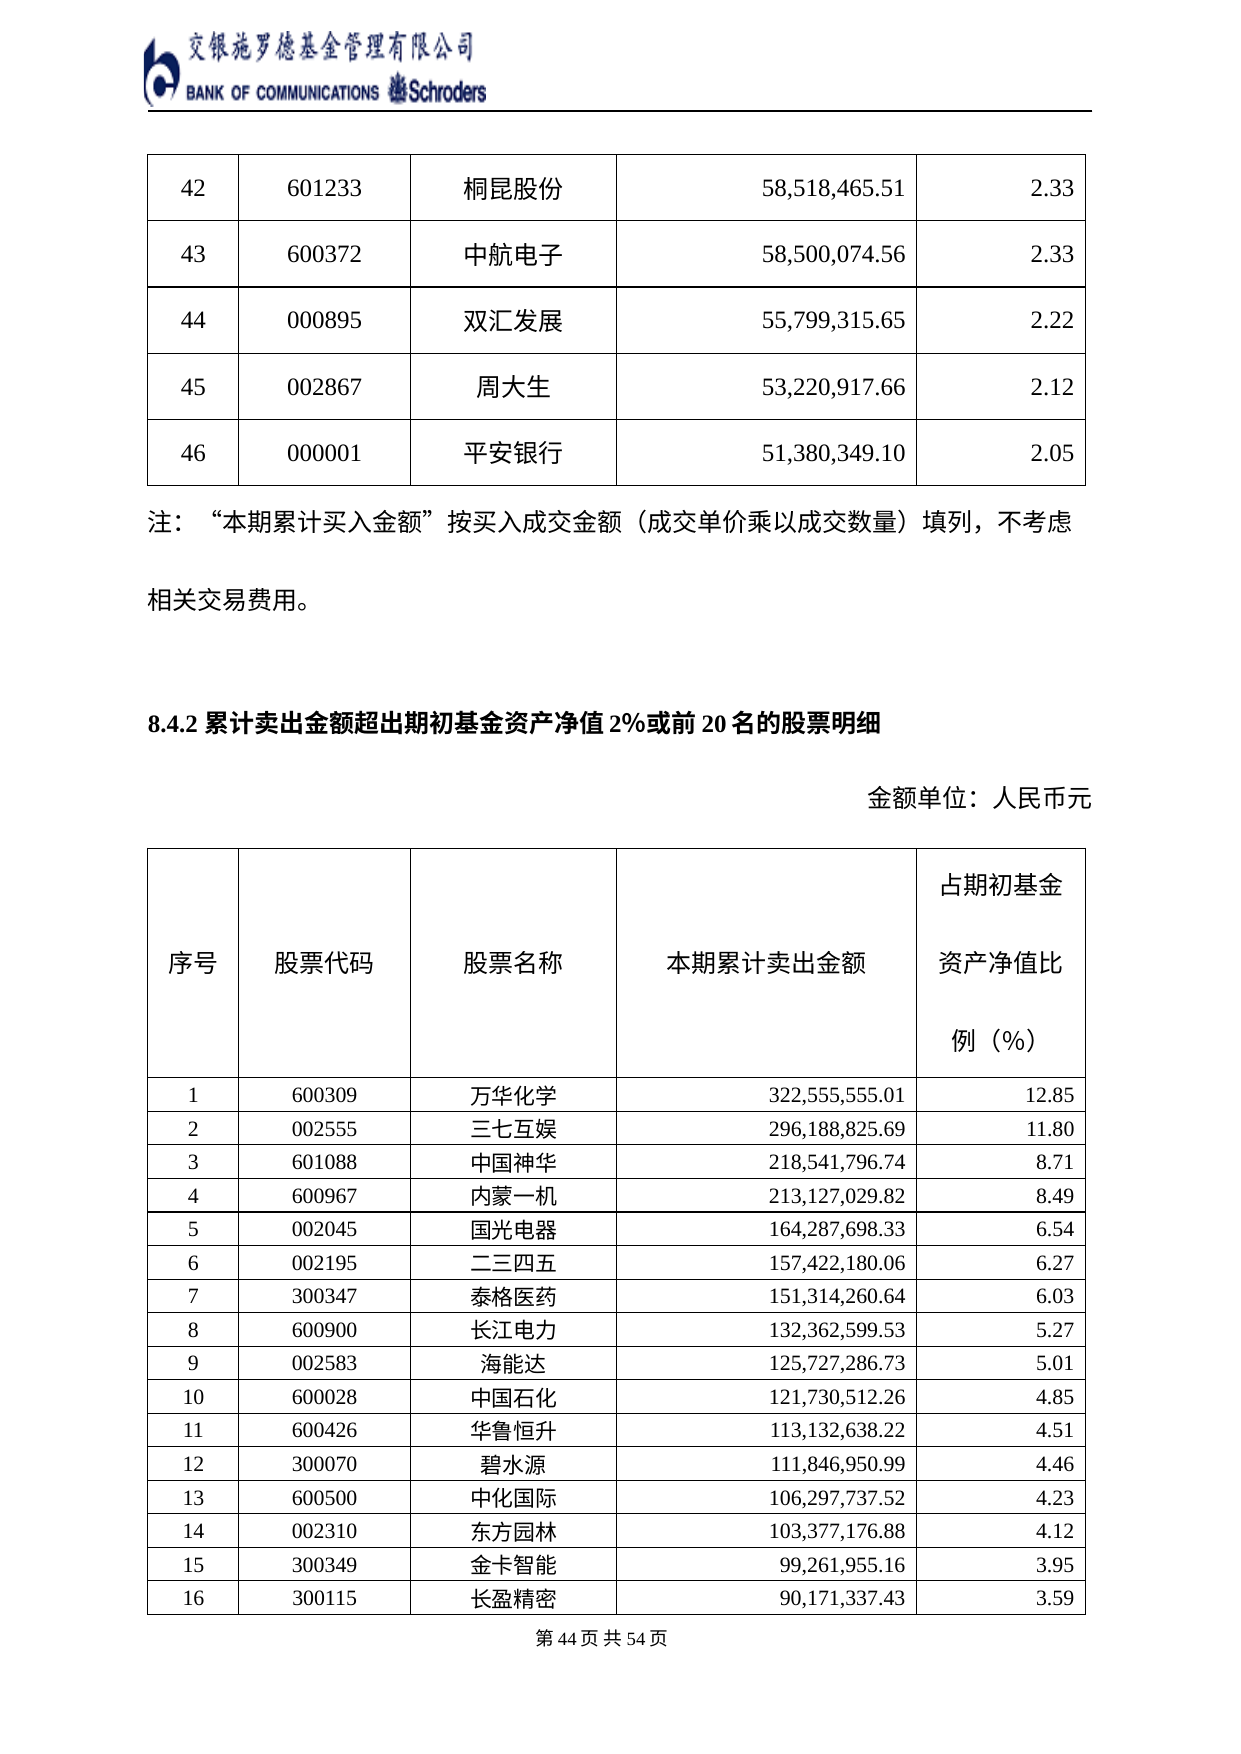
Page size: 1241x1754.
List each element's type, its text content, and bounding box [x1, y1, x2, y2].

table_cell 600900 [239, 1313, 410, 1346]
table_cell 103,377,176.88 [617, 1514, 916, 1547]
table_cell 桐昆股份 [411, 155, 616, 220]
table_cell 218,541,796.74 [617, 1145, 916, 1178]
table_cell 164,287,698.33 [617, 1213, 916, 1245]
table_header 本期累计卖出金额 [617, 849, 916, 1077]
table_cell 300349 [239, 1548, 410, 1580]
text 注：“本期累计买入金额”按买入成交金额（成交单价乘以成交数量）填列，不考虑相关交易费用。 [148, 488, 1092, 631]
table_cell 平安银行 [411, 420, 616, 484]
table_cell 中国石化 [411, 1380, 616, 1413]
table_cell 45 [148, 354, 238, 418]
table_cell 600426 [239, 1414, 410, 1446]
table_cell 8.71 [917, 1145, 1085, 1178]
table_cell 300070 [239, 1447, 410, 1480]
table_cell 二三四五 [411, 1246, 616, 1278]
table_cell 海能达 [411, 1347, 616, 1379]
table_cell 296,188,825.69 [617, 1112, 916, 1144]
table_cell 12 [148, 1447, 238, 1480]
table_cell 601233 [239, 155, 410, 220]
table_cell 泰格医药 [411, 1280, 616, 1312]
table_header 股票代码 [239, 849, 410, 1077]
table_cell 3 [148, 1145, 238, 1178]
table_cell 600500 [239, 1481, 410, 1513]
table_cell 002867 [239, 354, 410, 418]
table_header 占期初基金资产净值比例（％） [917, 849, 1085, 1077]
table_cell 002195 [239, 1246, 410, 1278]
table_cell 157,422,180.06 [617, 1246, 916, 1278]
table_cell 121,730,512.26 [617, 1380, 916, 1413]
table_cell 4.12 [917, 1514, 1085, 1547]
table_cell 6.54 [917, 1213, 1085, 1245]
table_cell 2.33 [917, 155, 1085, 220]
table_cell 213,127,029.82 [617, 1179, 916, 1211]
table_cell 4.23 [917, 1481, 1085, 1513]
table_cell 53,220,917.66 [617, 354, 916, 418]
table_cell 002555 [239, 1112, 410, 1144]
table_cell 58,500,074.56 [617, 221, 916, 286]
table_cell 11 [148, 1414, 238, 1446]
table_cell 300115 [239, 1581, 410, 1614]
table_cell 90,171,337.43 [617, 1581, 916, 1614]
picture [143, 31, 486, 107]
table_cell 44 [148, 288, 238, 352]
table_cell 6 [148, 1246, 238, 1278]
table_cell 东方园林 [411, 1514, 616, 1547]
table_cell 125,727,286.73 [617, 1347, 916, 1379]
table_cell 600967 [239, 1179, 410, 1211]
table_cell 碧水源 [411, 1447, 616, 1480]
table_cell 132,362,599.53 [617, 1313, 916, 1346]
table_cell 10 [148, 1380, 238, 1413]
table_cell 151,314,260.64 [617, 1280, 916, 1312]
table_cell 322,555,555.01 [617, 1078, 916, 1111]
table_cell 4.51 [917, 1414, 1085, 1446]
table_cell 8.49 [917, 1179, 1085, 1211]
table_cell 000001 [239, 420, 410, 484]
table_cell 13 [148, 1481, 238, 1513]
table_cell 3.95 [917, 1548, 1085, 1580]
table_cell 111,846,950.99 [617, 1447, 916, 1480]
table_cell 中国神华 [411, 1145, 616, 1178]
table_cell 43 [148, 221, 238, 286]
table_cell 16 [148, 1581, 238, 1614]
table_cell 601088 [239, 1145, 410, 1178]
table_cell 周大生 [411, 354, 616, 418]
table_cell 11.80 [917, 1112, 1085, 1144]
table_cell 58,518,465.51 [617, 155, 916, 220]
table_cell 55,799,315.65 [617, 288, 916, 352]
table_cell 5.27 [917, 1313, 1085, 1346]
table_header 序号 [148, 849, 238, 1077]
table_cell 5 [148, 1213, 238, 1245]
table_cell 002583 [239, 1347, 410, 1379]
table_cell 600372 [239, 221, 410, 286]
table_cell 中化国际 [411, 1481, 616, 1513]
table_cell 万华化学 [411, 1078, 616, 1111]
table_cell 长盈精密 [411, 1581, 616, 1614]
table_cell 7 [148, 1280, 238, 1312]
table_cell 99,261,955.16 [617, 1548, 916, 1580]
table_cell 2 [148, 1112, 238, 1144]
table_cell 国光电器 [411, 1213, 616, 1245]
text 金额单位：人民币元 [149, 764, 1092, 829]
table_cell 4.46 [917, 1447, 1085, 1480]
table_cell 内蒙一机 [411, 1179, 616, 1211]
table_cell 6.03 [917, 1280, 1085, 1312]
table_cell 600309 [239, 1078, 410, 1111]
table_cell 6.27 [917, 1246, 1085, 1278]
table_cell 华鲁恒升 [411, 1414, 616, 1446]
table_cell 1 [148, 1078, 238, 1111]
table_cell 46 [148, 420, 238, 484]
table_cell 长江电力 [411, 1313, 616, 1346]
table_cell 12.85 [917, 1078, 1085, 1111]
table_cell 2.12 [917, 354, 1085, 418]
table_cell 113,132,638.22 [617, 1414, 916, 1446]
table_cell 15 [148, 1548, 238, 1580]
table_cell 中航电子 [411, 221, 616, 286]
table_cell 002045 [239, 1213, 410, 1245]
subtitle 8.4.2 累计卖出金额超出期初基金资产净值2％或前20名的股票明细 [148, 689, 1092, 754]
table_cell 002310 [239, 1514, 410, 1547]
table_cell 2.22 [917, 288, 1085, 352]
table_cell 42 [148, 155, 238, 220]
table_cell 14 [148, 1514, 238, 1547]
table_cell 三七互娱 [411, 1112, 616, 1144]
table_cell 金卡智能 [411, 1548, 616, 1580]
table_cell 5.01 [917, 1347, 1085, 1379]
table_cell 106,297,737.52 [617, 1481, 916, 1513]
table_cell 600028 [239, 1380, 410, 1413]
table_cell 8 [148, 1313, 238, 1346]
table_cell 300347 [239, 1280, 410, 1312]
table_cell 4 [148, 1179, 238, 1211]
table_cell 双汇发展 [411, 288, 616, 352]
table_cell 2.05 [917, 420, 1085, 484]
table_cell 4.85 [917, 1380, 1085, 1413]
table_cell 51,380,349.10 [617, 420, 916, 484]
table_cell 3.59 [917, 1581, 1085, 1614]
table_cell 9 [148, 1347, 238, 1379]
table_cell 000895 [239, 288, 410, 352]
table_cell 2.33 [917, 221, 1085, 286]
table_header 股票名称 [411, 849, 616, 1077]
